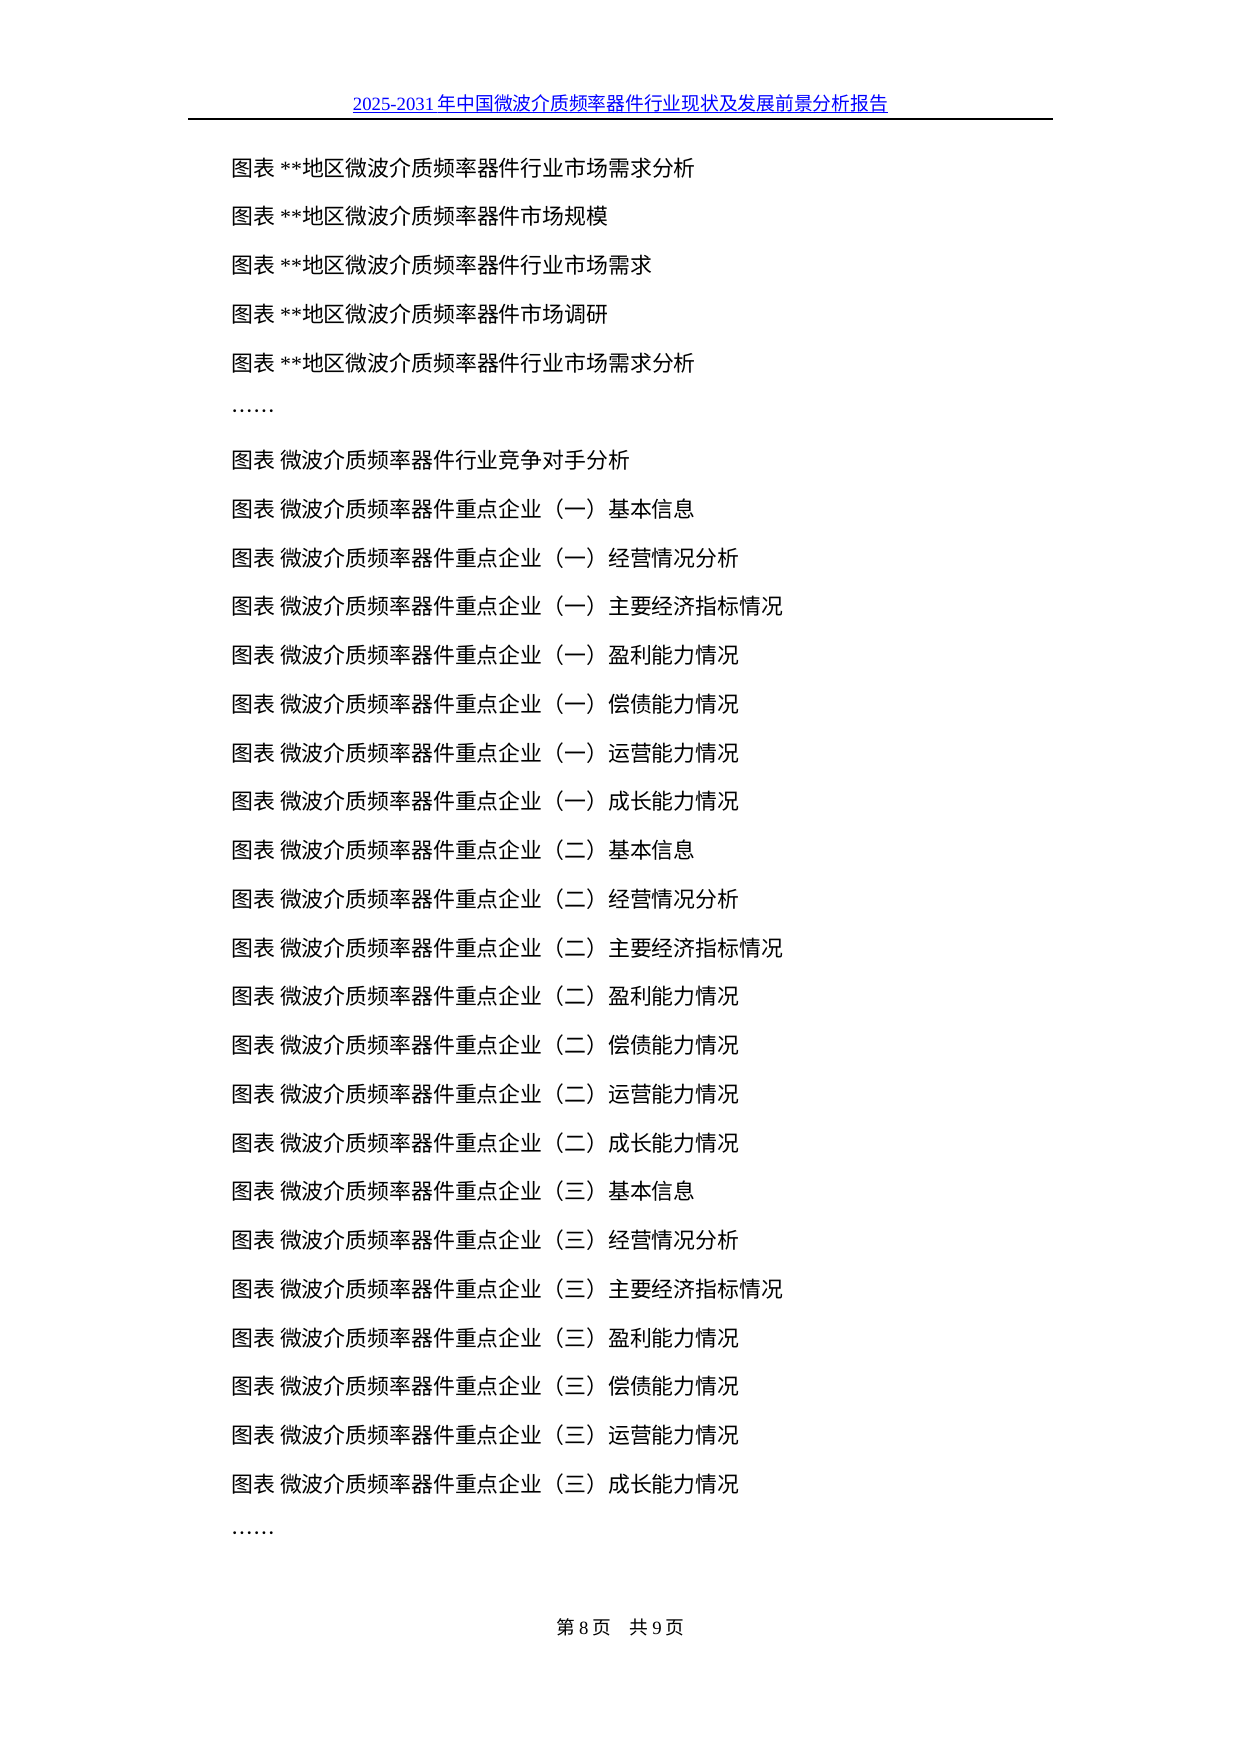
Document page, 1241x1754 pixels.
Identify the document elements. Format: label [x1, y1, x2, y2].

text [187, 150, 1053, 1548]
